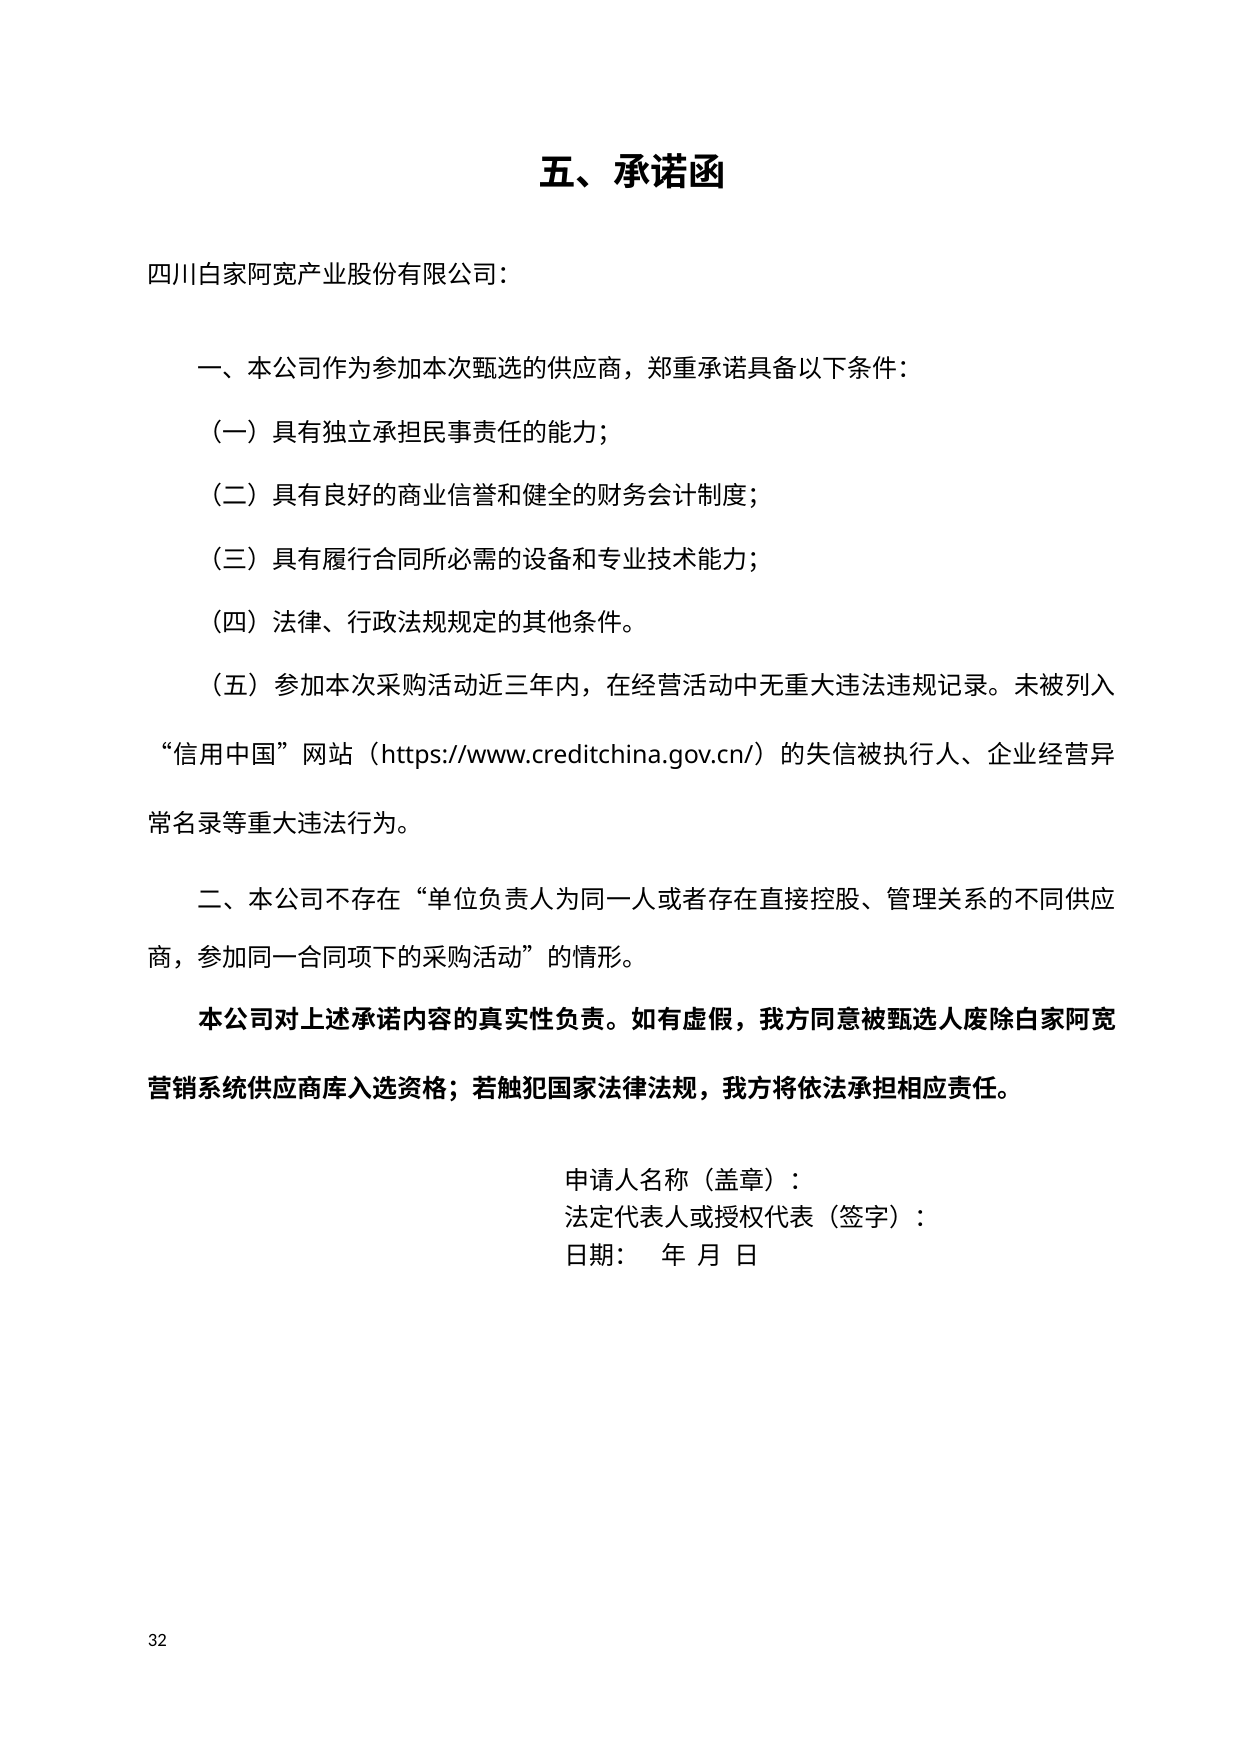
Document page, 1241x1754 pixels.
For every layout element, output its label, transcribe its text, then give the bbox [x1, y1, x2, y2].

text （三）具有履行合同所必需的设备和专业技术能力； [148, 522, 1116, 580]
text 四川白家阿宽产业股份有限公司： [148, 238, 1116, 308]
text （五）参加本次采购活动近三年内，在经营活动中无重大违法违规记录。未被列入“信用中国”网站（https://www.creditchina.gov.cn/）的失信被执行人、企业经营异常名录等重大违法行为。 [148, 649, 1116, 856]
text 日期： 年 月 日 [148, 1234, 1116, 1272]
text （四）法律、行政法规规定的其他条件。 [148, 585, 1116, 643]
text （一）具有独立承担民事责任的能力； [148, 394, 1116, 453]
text 法定代表人或授权代表（签字）： [148, 1197, 1116, 1234]
text 一、本公司作为参加本次甄选的供应商，郑重承诺具备以下条件： [148, 331, 1116, 389]
text 本公司对上述承诺内容的真实性负责。如有虚假，我方同意被甄选人废除白家阿宽营销系统供应商库入选资格；若触犯国家法律法规，我方将依法承担相应责任。 [148, 983, 1116, 1122]
text 二、本公司不存在“单位负责人为同一人或者存在直接控股、管理关系的不同供应商，参加同一合同项下的采购活动”的情形。 [148, 861, 1116, 978]
text （二）具有良好的商业信誉和健全的财务会计制度； [148, 458, 1116, 516]
text 申请人名称（盖章）： [148, 1159, 1116, 1197]
text 五、承诺函 [148, 135, 1116, 204]
